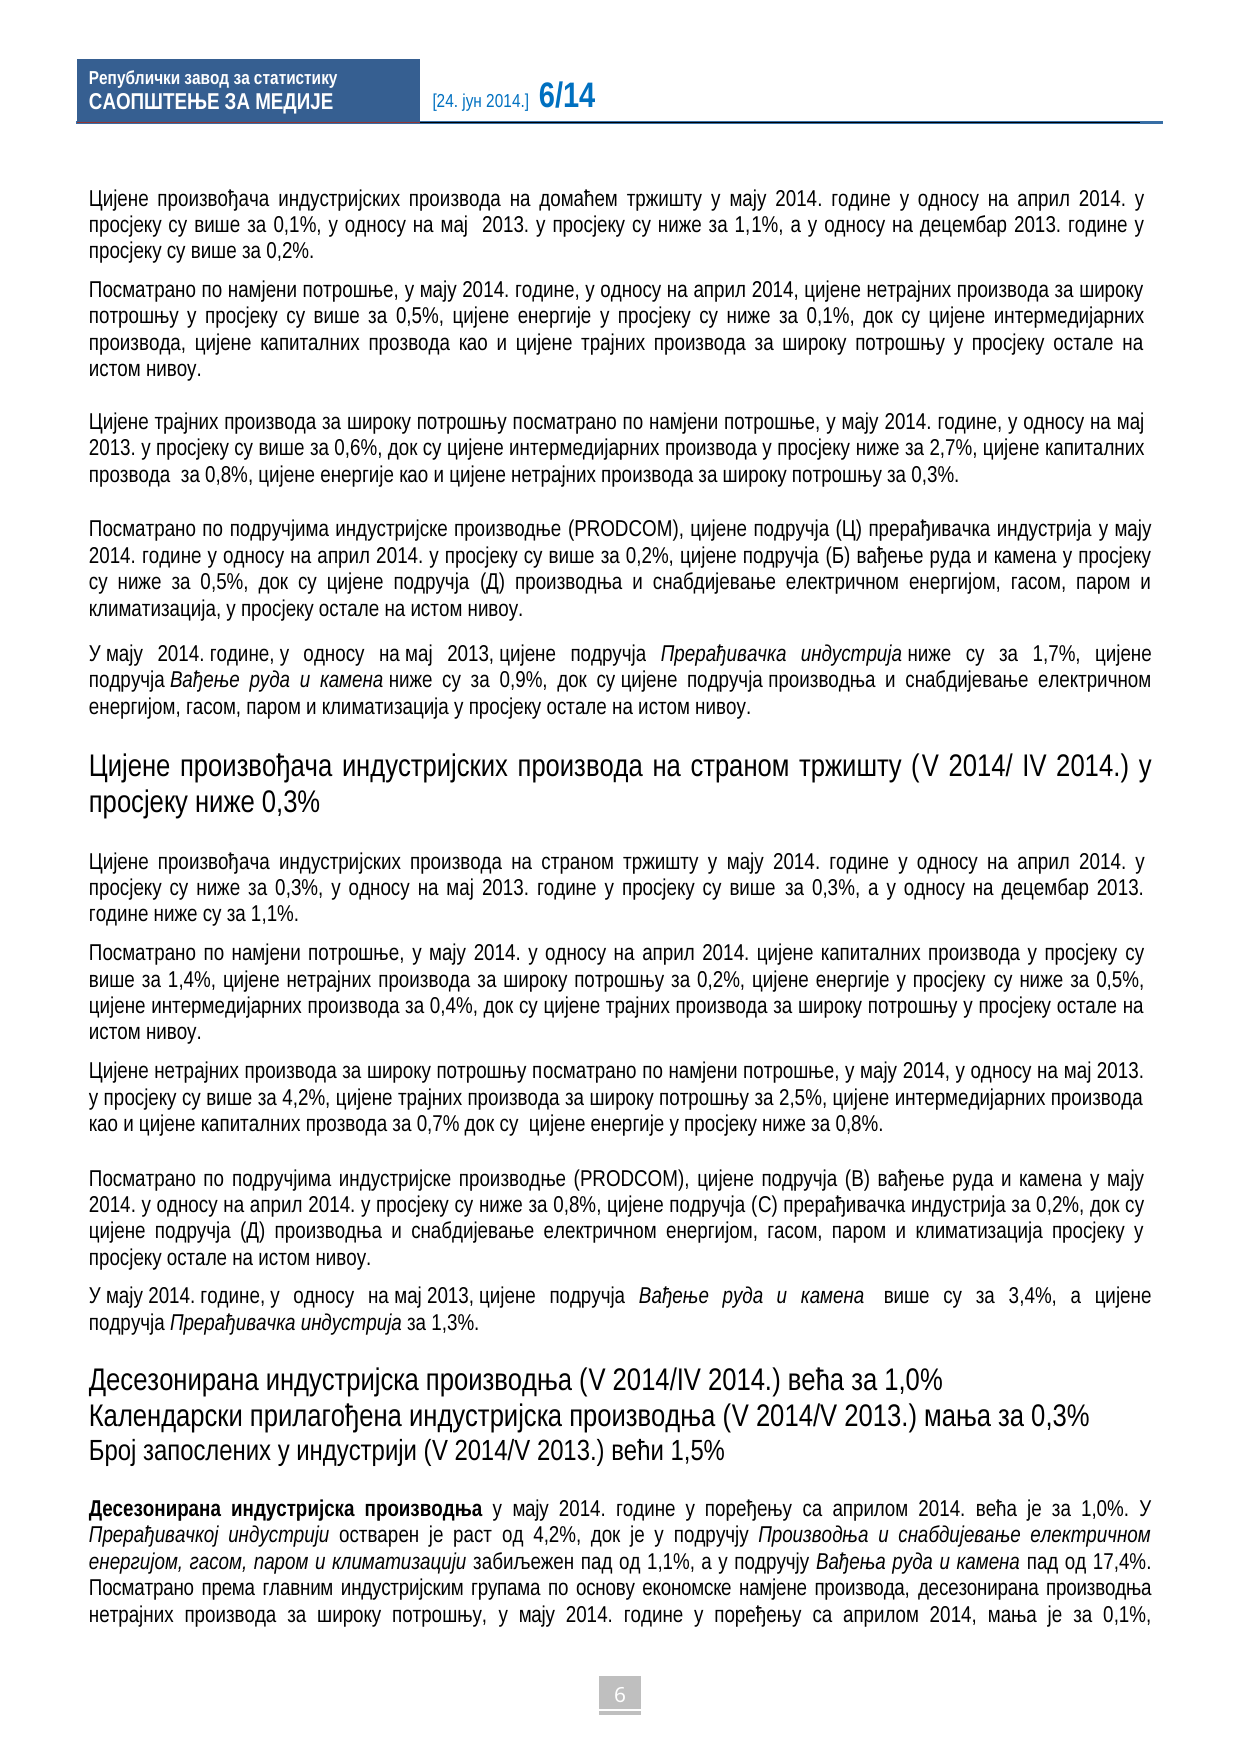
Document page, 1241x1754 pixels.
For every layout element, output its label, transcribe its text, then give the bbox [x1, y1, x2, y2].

text Посматрано по намјени потрошње, у мају 2014. у односу на април 2014. цијене капиталних производа у просјеку су више зa 1,4%, цијене нетрајних производа за широку потрошњу за 0,2%, цијене енергије у просјеку су ниже за 0,5%, цијене интермедијарних производа за 0,4%, док су цијене трајних производа за широку потрошњу у просјеку остале на истом нивоу. [89, 939, 1144, 1044]
text Број запослених у индустрији (V 2014/V 2013.) већи 1,5% [89, 1433, 1152, 1467]
text Десезонирана индустријска производња (V 2014/IV 2014.) већа за 1,0% [89, 1362, 1152, 1397]
text Цијене нетрајних производа за широку потрошњу посматрано по намјени потрошње, у мају 2014, у односу на мај 2013. у просјеку су више за 4,2%, цијене трајних производа за широку потрошњу за 2,5%, цијене интермедијарних производа као и цијене капиталних прозвода за 0,7% док су цијене енергије у просјеку ниже за 0,8%. [89, 1057, 1144, 1136]
text Цијенe произвођачa индустријских производа на страном тржишту у мају 2014. године у односу на април 2014. у просјеку су ниже за 0,3%, у односу на мај 2013. године у просјеку су више за 0,3%, а у односу на децембар 2013. године ниже су за 1,1%. [89, 848, 1144, 927]
text Календарски прилагођена индустријска производња (V 2014/V 2013.) мања за 0,3% [89, 1397, 1152, 1433]
text Посматрано по подручјима индустријске производње (PRODCOM), цијене подручја (B) вађење руда и камена у мају 2014. у односу на април 2014. у просјеку су ниже за 0,8%, цијене подручја (C) прерађивачка индустрија за 0,2%, док су цијене подручја (Д) производња и снабдијевање електричном енергијом, гасом, паром и климатизација просјеку у просјеку остале на истом нивоу. [89, 1164, 1144, 1270]
text Цијене произвођача индустријских производа на страном тржишту (V 2014/ IV 2014.) у просјеку ниже 0,3% [89, 747, 1152, 819]
text Посматрано по подручјима индустријске производње (PRODCOM), цијене подручја (Ц) прерађивачка индустрија у мају 2014. године у односу на април 2014. у просјеку су више за 0,2%, цијене подручја (Б) вађење руда и камена у просјеку су ниже за 0,5%, док су цијене подручја (Д) производња и снабдијевање електричном енергијом, гасом, паром и климатизација, у просјеку остале на истом нивоу. [89, 515, 1152, 621]
text У мају 2014. године, у односу на мај 2013, цијене подручја Вађење руда и камена више су за 3,4%, а цијене подручjа Прерађивачка индустрија за 1,3%. [89, 1282, 1152, 1335]
text Посматрано по намјени потрошње, у мају 2014. године, у односу на април 2014, цијене нетрајних производа за широку потрошњу у просјеку су више за 0,5%, цијене енергије у просјеку су ниже за 0,1%, док су цијене интермедијарних производа, цијене капиталних прозвода као и цијене трајних производа за широку потрошњу у просјеку остале на истом нивоу. [89, 276, 1144, 382]
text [89, 1495, 1152, 1627]
text Цијене трајних производа за широку потрошњу посматрано по намјени потрошње, у мају 2014. године, у односу на мај 2013. у просјеку су више за 0,6%, док су цијене интермедијарних производа у просјеку ниже за 2,7%, цијене капиталних прозвода за 0,8%, цијене енергије као и цијене нетрајних производа за широку потрошњу за 0,3%. [89, 408, 1144, 487]
text У мају 2014. године, у односу на мај 2013, цијене подручја Прерађивачка индустрија ниже су за 1,7%, цијене подручја Вађење руда и камена ниже су за 0,9%, док су цијене подручја производња и снабдијевање електричном енергијом, гасом, паром и климатизација у просјеку остале на истом нивоу. [751, 666, 1152, 719]
text Цијенe произвођачa индустријских производа на домаћем тржишту у мају 2014. године у односу на април 2014. у просјеку су више за 0,1%, у односу на мај 2013. у просјеку су ниже за 1,1%, а у односу на децембар 2013. године у просјеку су више за 0,2%. [89, 184, 1144, 264]
